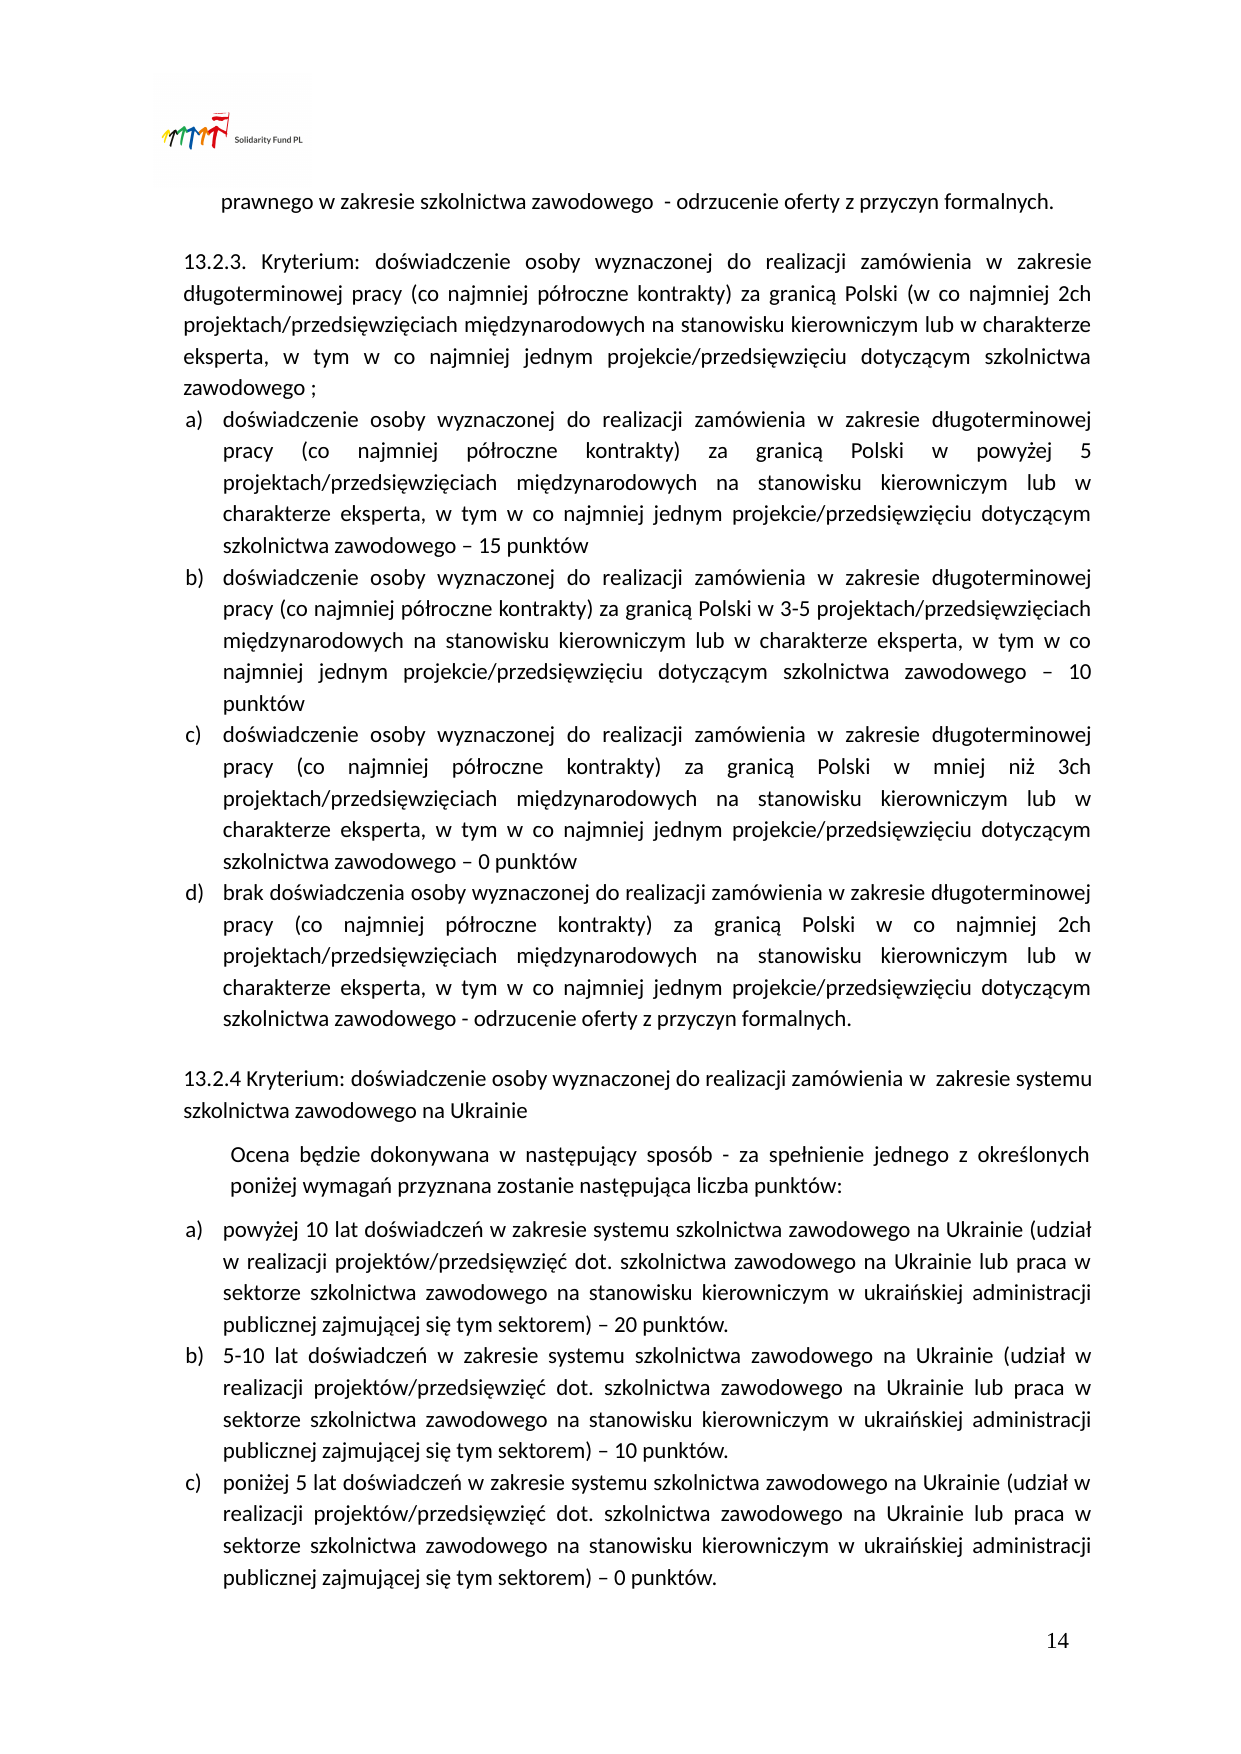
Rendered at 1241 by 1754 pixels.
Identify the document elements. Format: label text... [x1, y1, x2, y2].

picture [152, 73, 312, 188]
list poniżej 5 lat doświadczeń w zakresie systemu szkolnictwa zawodowego na Ukrainie (udział w realizacji projektów/przedsięwzięć dot. szkolnictwa zawodowego na Ukrainie lub praca w sektorze szkolnictwa zawodowego na stanowisku kierowniczym w ukraińskiej administracji publicznej zajmującej się tym sektorem) – 0 punktów. [185, 1468, 1093, 1591]
list powyżej 10 lat doświadczeń w zakresie systemu szkolnictwa zawodowego na Ukrainie (udział w realizacji projektów/przedsięwzięć dot. szkolnictwa zawodowego na Ukrainie lub praca w sektorze szkolnictwa zawodowego na stanowisku kierowniczym w ukraińskiej administracji publicznej zajmującej się tym sektorem) – 20 punktów. [185, 1215, 1093, 1338]
list doświadczenie osoby wyznaczonej do realizacji zamówienia w zakresie długoterminowej pracy (co najmniej półroczne kontrakty) za granicą Polski w powyżej 5 projektach/przedsięwzięciach międzynarodowych na stanowisku kierowniczym lub w charakterze eksperta, w tym w co najmniej jednym projekcie/przedsięwzięciu dotyczącym szkolnictwa zawodowego – 15 punktów [185, 405, 1093, 559]
list 13.2.3. Kryterium: doświadczenie osoby wyznaczonej do realizacji zamówienia w zakresie długoterminowej pracy (co najmniej półroczne kontrakty) za granicą Polski (w co najmniej 2ch projektach/przedsięwzięciach międzynarodowych na stanowisku kierowniczym lub w charakterze eksperta, w tym w co najmniej jednym projekcie/przedsięwzięciu dotyczącym szkolnictwa zawodowego ; [183, 247, 1093, 401]
list 5-10 lat doświadczeń w zakresie systemu szkolnictwa zawodowego na Ukrainie (udział w realizacji projektów/przedsięwzięć dot. szkolnictwa zawodowego na Ukrainie lub praca w sektorze szkolnictwa zawodowego na stanowisku kierowniczym w ukraińskiej administracji publicznej zajmującej się tym sektorem) – 10 punktów. [185, 1342, 1093, 1464]
list doświadczenie osoby wyznaczonej do realizacji zamówienia w zakresie długoterminowej pracy (co najmniej półroczne kontrakty) za granicą Polski w 3-5 projektach/przedsięwzięciach międzynarodowych na stanowisku kierowniczym lub w charakterze eksperta, w tym w co najmniej jednym projekcie/przedsięwzięciu dotyczącym szkolnictwa zawodowego – 10 punktów [185, 563, 1093, 717]
list brak doświadczenia osoby wyznaczonej do realizacji zamówienia w zakresie długoterminowej pracy (co najmniej półroczne kontrakty) za granicą Polski w co najmniej 2ch projektach/przedsięwzięciach międzynarodowych na stanowisku kierowniczym lub w charakterze eksperta, w tym w co najmniej jednym projekcie/przedsięwzięciu dotyczącym szkolnictwa zawodowego - odrzucenie oferty z przyczyn formalnych. [185, 878, 1093, 1033]
list 13.2.4 Kryterium: doświadczenie osoby wyznaczonej do realizacji zamówienia w zakresie systemu szkolnictwa zawodowego na Ukrainie [183, 1064, 1093, 1124]
list doświadczenie osoby wyznaczonej do realizacji zamówienia w zakresie długoterminowej pracy (co najmniej półroczne kontrakty) za granicą Polski w mniej niż 3ch projektach/przedsięwzięciach międzynarodowych na stanowisku kierowniczym lub w charakterze eksperta, w tym w co najmniej jednym projekcie/przedsięwzięciu dotyczącym szkolnictwa zawodowego – 0 punktów [185, 721, 1093, 875]
text Ocena będzie dokonywana w następujący sposób - za spełnienie jednego z określonych poniżej wymagań przyznana zostanie następująca liczba punktów: [230, 1140, 1091, 1199]
